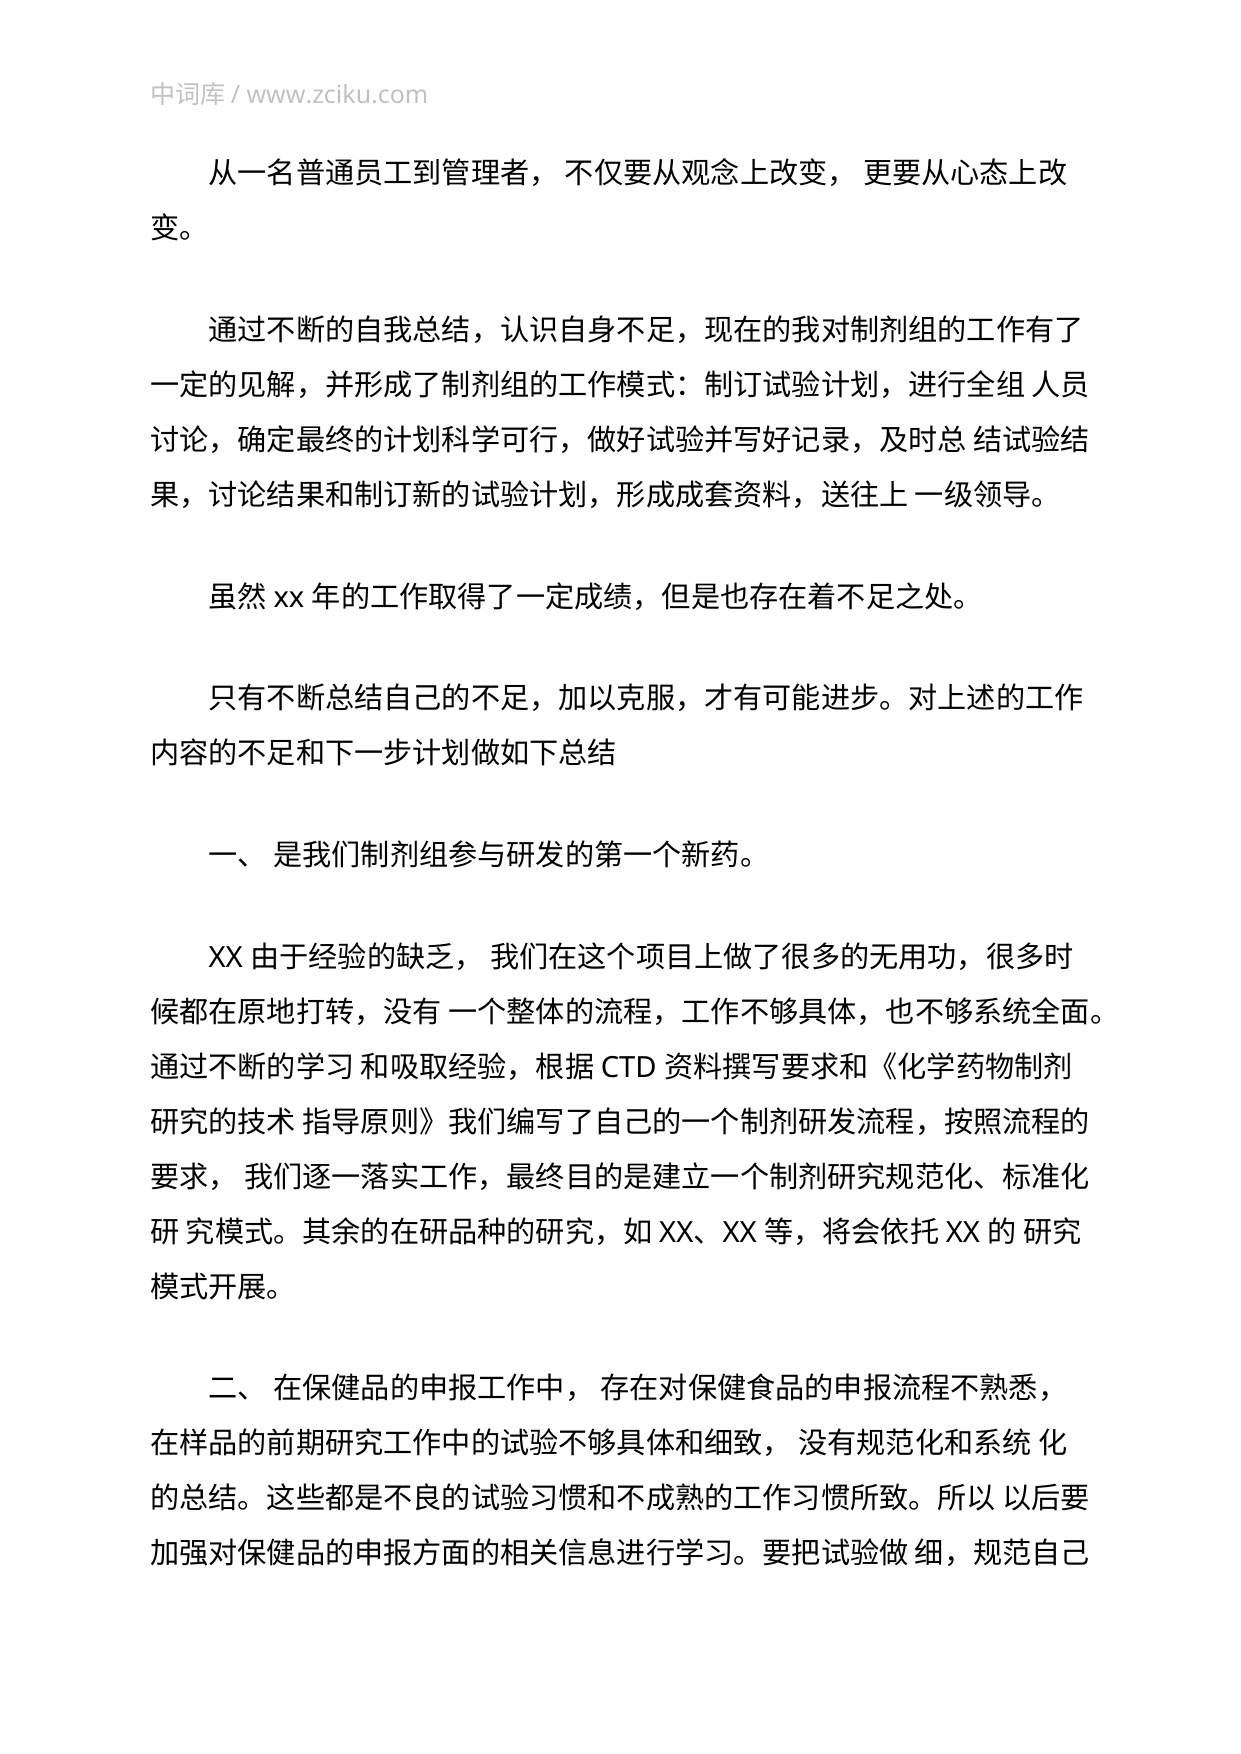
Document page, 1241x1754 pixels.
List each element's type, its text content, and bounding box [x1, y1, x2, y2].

text XX 由于经验的缺乏， 我们在这个项目上做了很多的无用功，很多时候都在原地打转，没有 一个整体的流程，工作不够具体，也不够系统全面。通过不断的学习 和吸取经验，根据 CTD 资料撰写要求和《化学药物制剂研究的技术 指导原则》我们编写了自己的一个制剂研发流程，按照流程的要求， 我们逐一落实工作，最终目的是建立一个制剂研究规范化、标准化研 究模式。其余的在研品种的研究，如 XX、XX 等，将会依托 XX 的 研究模式开展。 [150, 933, 1090, 1306]
text 一、 是我们制剂组参与研发的第一个新药。 [150, 832, 1090, 874]
text 只有不断总结自己的不足，加以克服，才有可能进步。对上述的工作 内容的不足和下一步计划做如下总结 [150, 675, 1090, 772]
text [150, 1365, 1090, 1572]
text 虽然 xx 年的工作取得了一定成绩，但是也存在着不足之处。 [150, 573, 1090, 616]
text 通过不断的自我总结，认识自身不足，现在的我对制剂组的工作有了 一定的见解，并形成了制剂组的工作模式：制订试验计划，进行全组 人员讨论，确定最终的计划科学可行，做好试验并写好记录，及时总 结试验结果，讨论结果和制订新的试验计划，形成成套资料，送往上 一级领导。 [150, 307, 1090, 514]
text 从一名普通员工到管理者， 不仅要从观念上改变， 更要从心态上改变。 [150, 150, 1090, 247]
